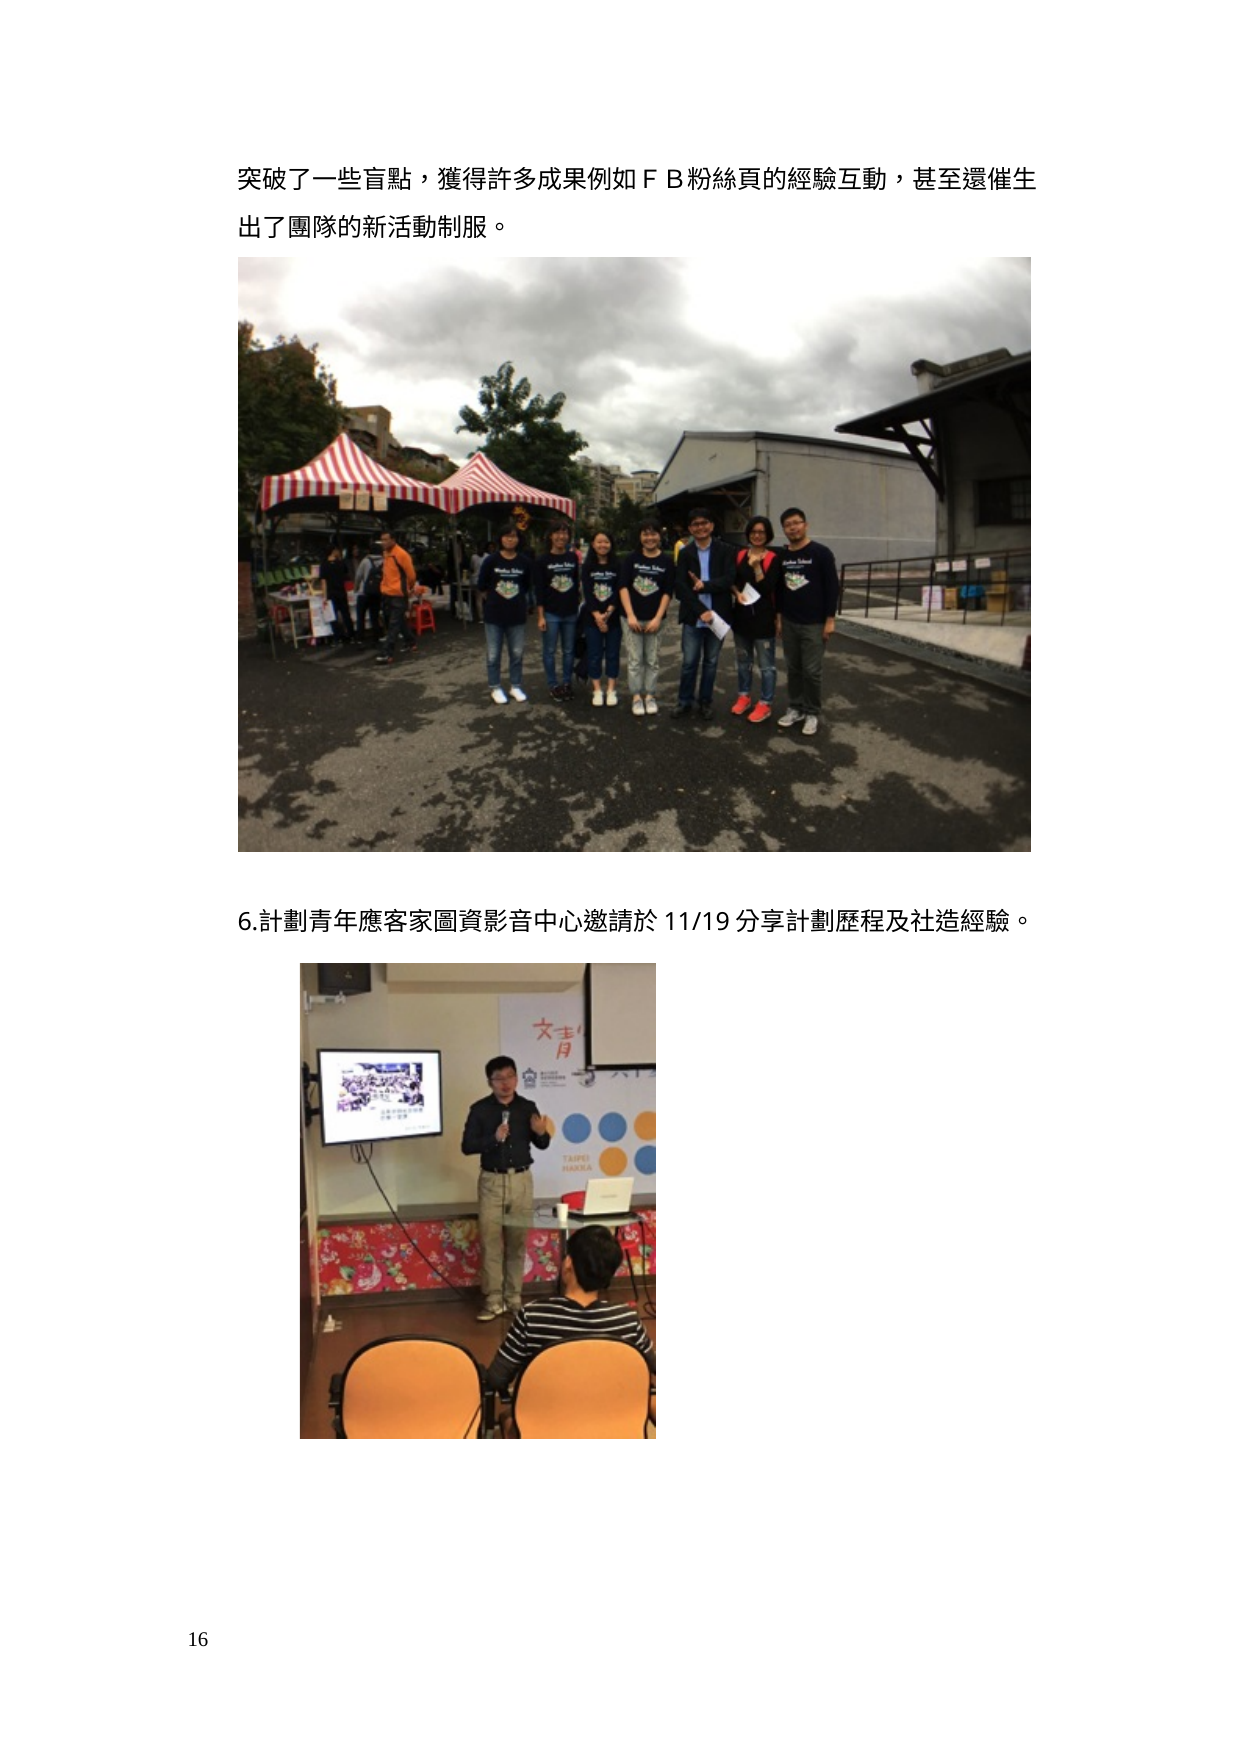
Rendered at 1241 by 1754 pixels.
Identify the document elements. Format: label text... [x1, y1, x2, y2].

picture [238, 257, 1031, 852]
picture [299, 963, 656, 1439]
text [237, 151, 1053, 246]
text 6.計劃青年應客家圖資影音中心邀請於11/19分享計劃歷程及社造經驗。 [237, 892, 1053, 940]
